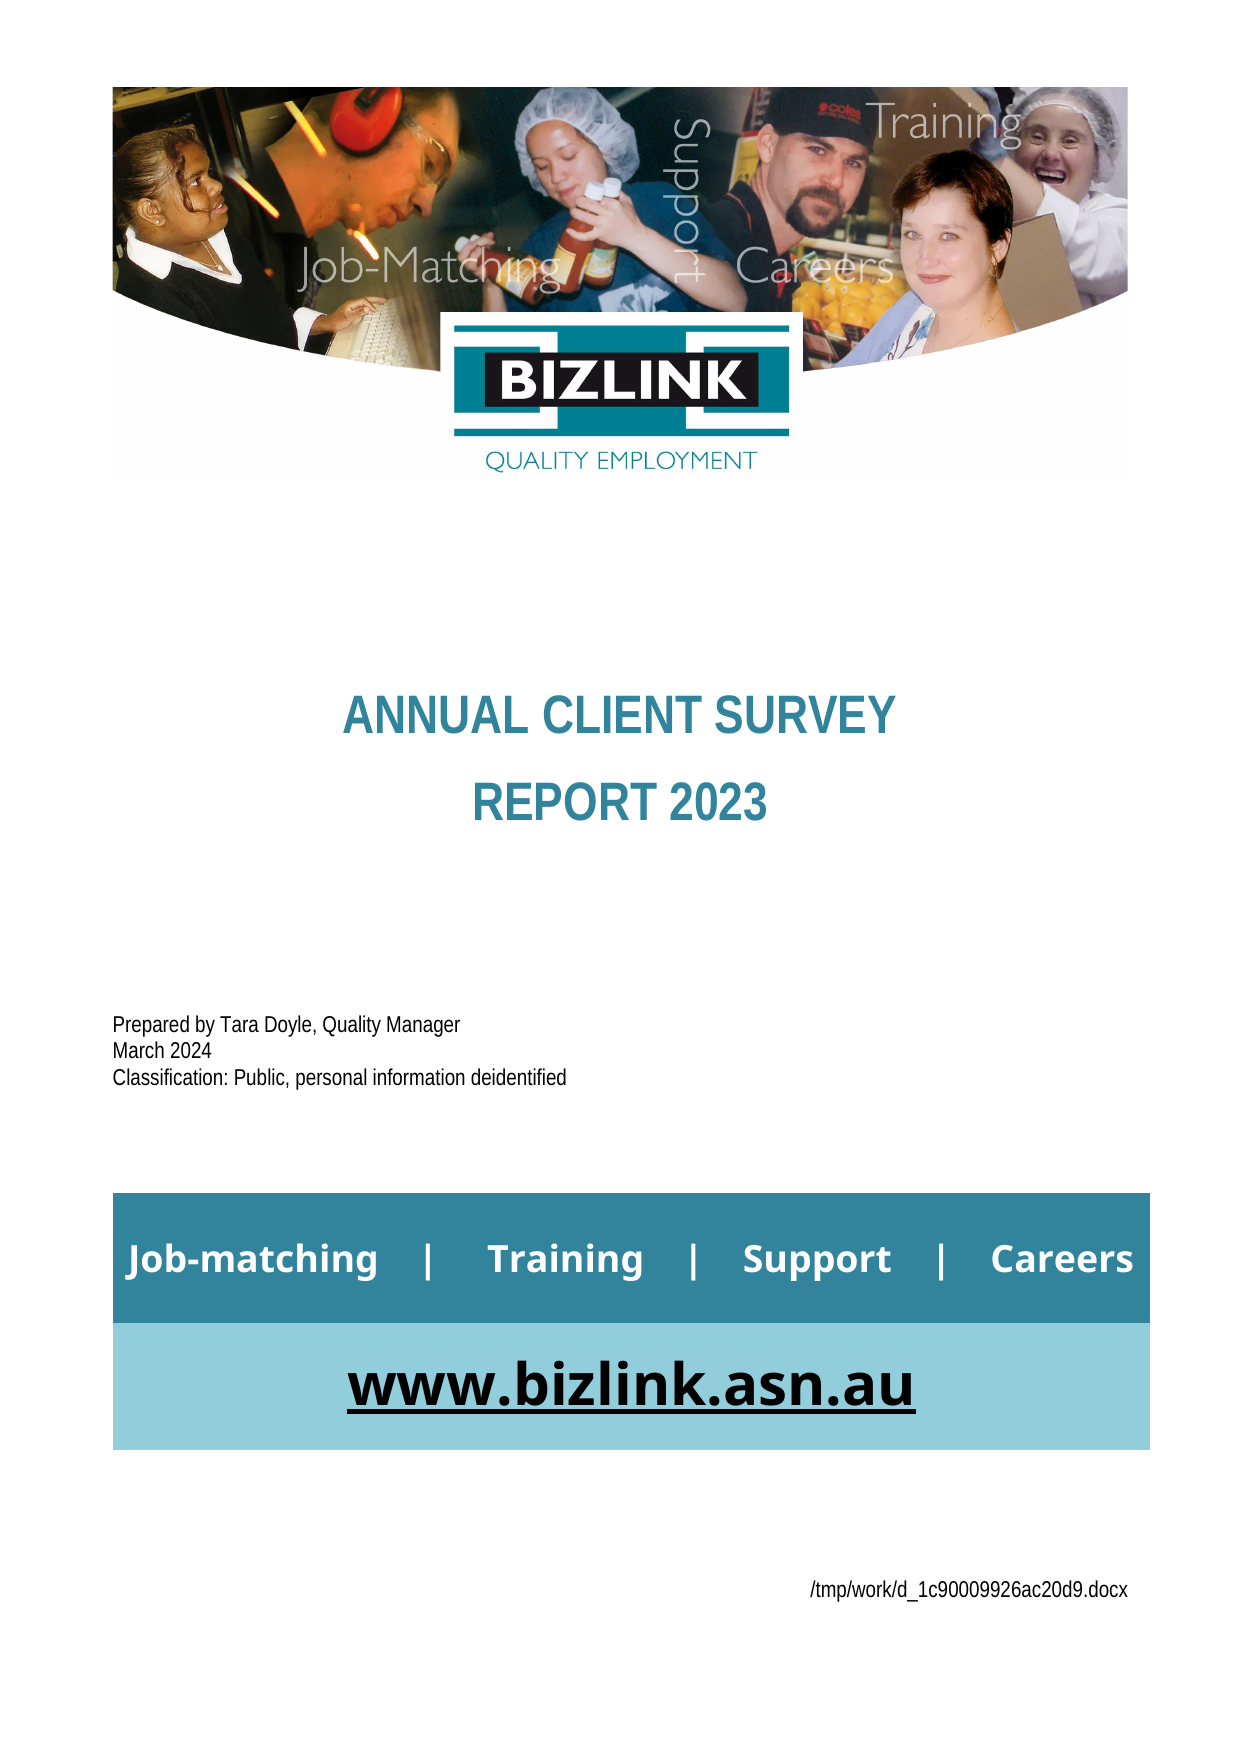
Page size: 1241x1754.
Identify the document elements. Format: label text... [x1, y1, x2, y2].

table_header Job-matching | Training | Support | Careers [113, 1193, 1150, 1323]
title REPORT 2023 [112, 770, 1128, 832]
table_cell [113, 1323, 1150, 1450]
title ANNUAL CLIENT SURVEY [112, 683, 1128, 745]
picture [112, 87, 1128, 478]
text March 2024 [112, 1037, 1128, 1064]
text Prepared by Tara Doyle, Quality Manager [112, 1011, 1128, 1037]
text Classification: Public, personal information deidentified [112, 1064, 1128, 1090]
